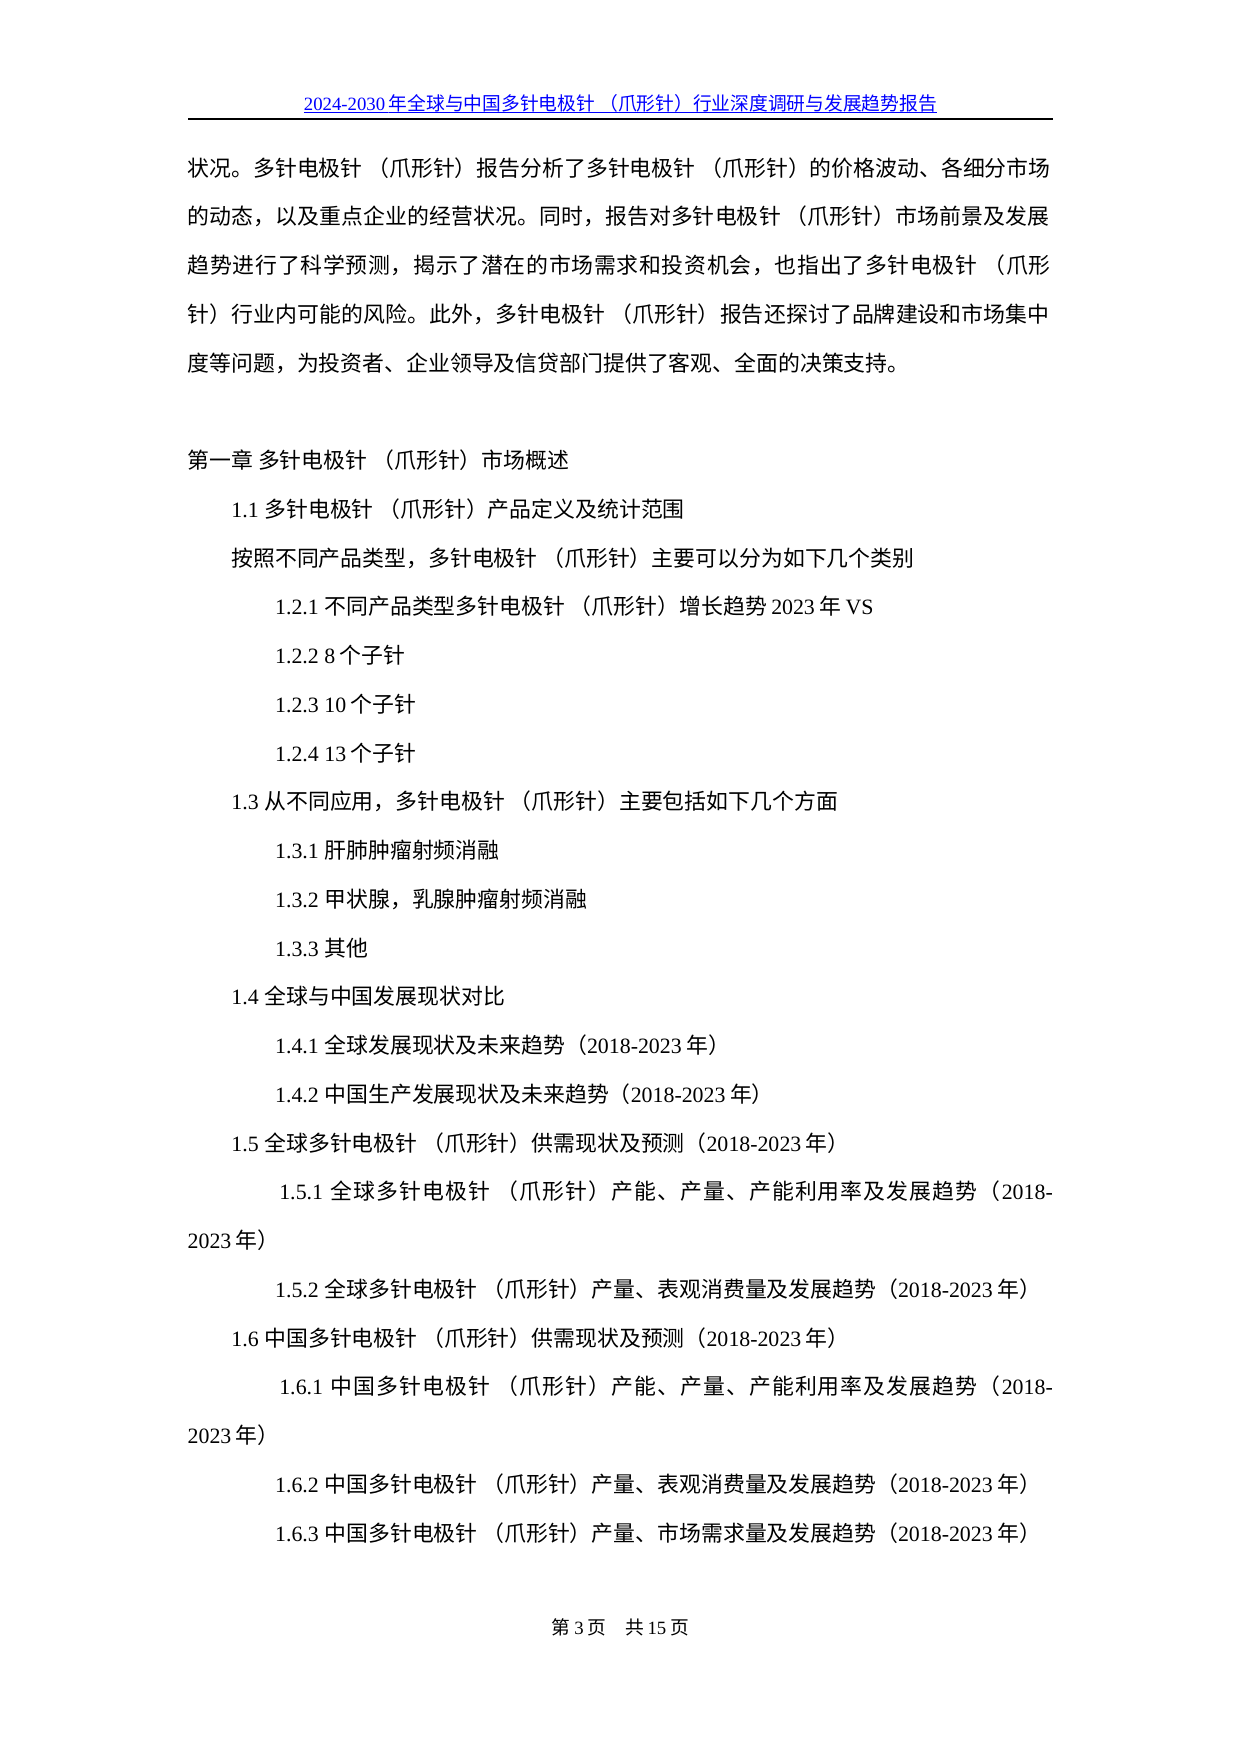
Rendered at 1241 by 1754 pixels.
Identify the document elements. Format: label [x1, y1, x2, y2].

text [187, 150, 1053, 1548]
